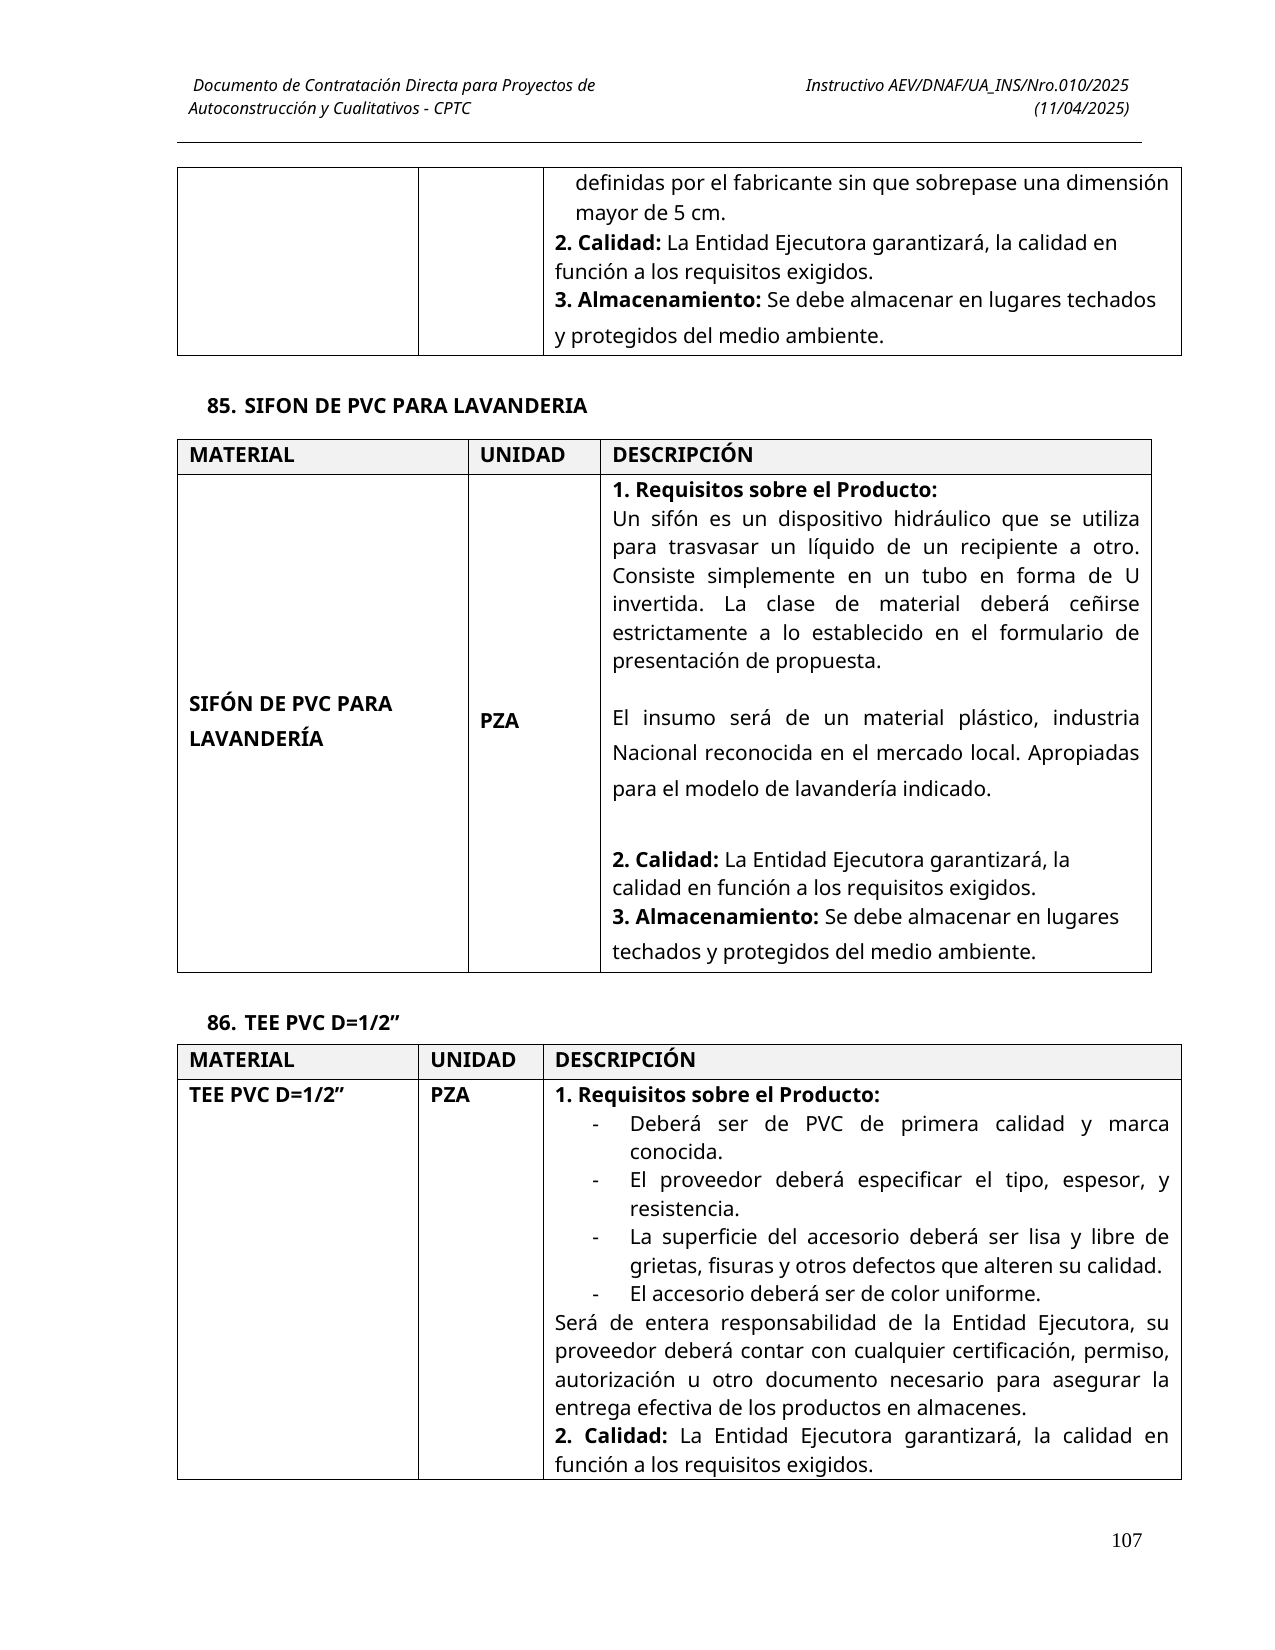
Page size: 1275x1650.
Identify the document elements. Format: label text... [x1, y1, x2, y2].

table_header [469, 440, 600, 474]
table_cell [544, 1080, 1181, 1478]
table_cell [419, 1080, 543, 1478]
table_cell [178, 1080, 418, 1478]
list SIFON DE PVC PARA LAVANDERIA [207, 392, 1142, 420]
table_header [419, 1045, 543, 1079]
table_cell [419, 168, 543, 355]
list TEE PVC D=1/2” [207, 1008, 1142, 1037]
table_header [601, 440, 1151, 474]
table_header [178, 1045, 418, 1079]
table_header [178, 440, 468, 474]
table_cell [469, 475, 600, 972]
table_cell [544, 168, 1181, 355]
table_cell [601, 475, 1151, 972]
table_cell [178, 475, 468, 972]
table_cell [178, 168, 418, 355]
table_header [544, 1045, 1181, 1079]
